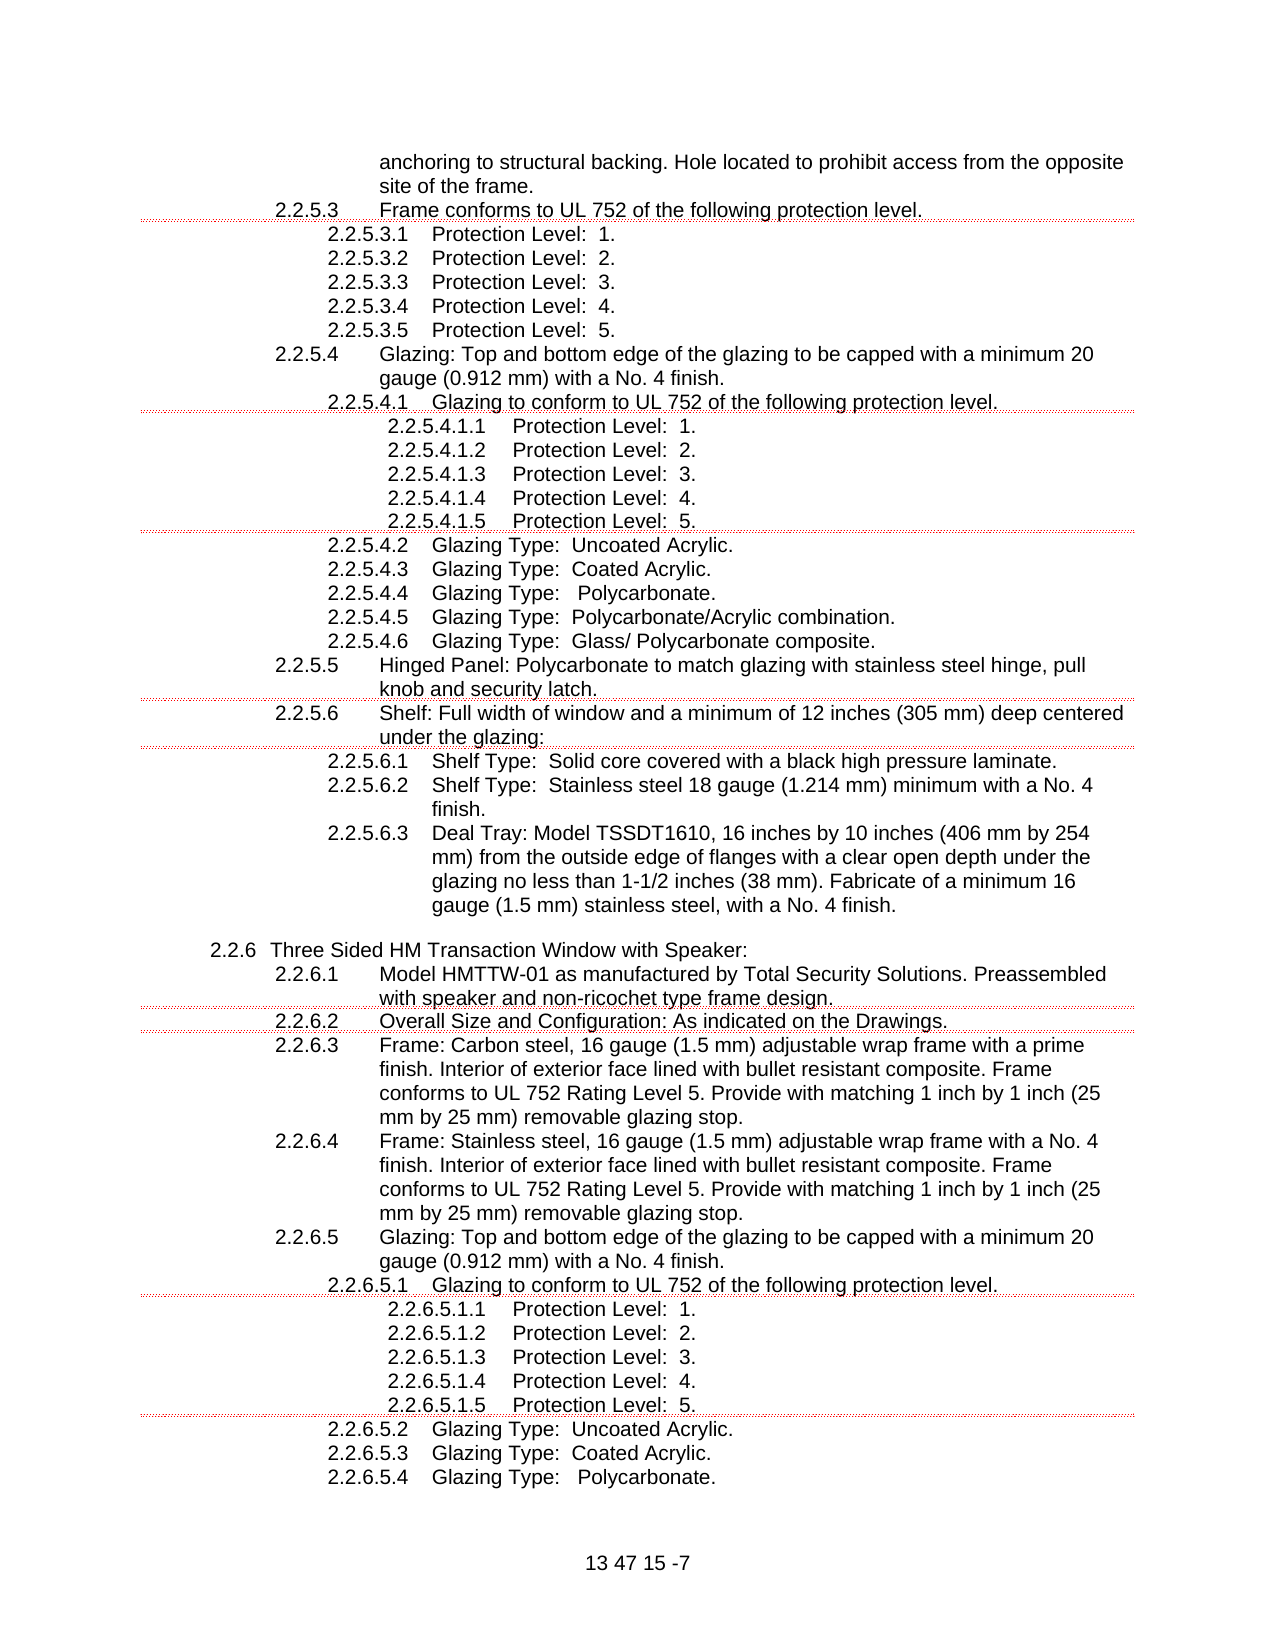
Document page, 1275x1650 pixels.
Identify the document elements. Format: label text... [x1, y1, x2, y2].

list Protection Level: 4. [327, 294, 1125, 318]
list Glazing: Top and bottom edge of the glazing to be capped with a minimum 20 gauge (0.912 mm) with a No. 4 finish. [275, 1225, 1125, 1273]
list Glazing: Top and bottom edge of the glazing to be capped with a minimum 20 gauge (0.912 mm) with a No. 4 finish. [275, 342, 1125, 389]
list Protection Level: 1. [387, 1297, 1125, 1321]
list Protection Level: 1. [387, 413, 1125, 437]
list Protection Level: 2. [327, 246, 1125, 270]
list Frame: Stainless steel, 16 gauge (1.5 mm) adjustable wrap frame with a No. 4 finish. Interior of exterior face lined with bullet resistant composite. Frame conforms to UL 752 Rating Level 5. Provide with matching 1 inch by 1 inch (25 mm by 25 mm) removable glazing stop. [275, 1129, 1125, 1225]
list Hinged Panel: Polycarbonate to match glazing with stainless steel hinge, pull knob and security latch. [275, 653, 1125, 701]
list Protection Level: 4. [387, 1369, 1125, 1393]
list Glazing Type: Polycarbonate/Acrylic combination. [327, 605, 1125, 629]
list Glazing to conform to UL 752 of the following protection level. [327, 1273, 1125, 1297]
list Protection Level: 5. [387, 509, 1125, 533]
list Glazing Type: Uncoated Acrylic. [327, 533, 1125, 557]
list Shelf Type: Solid core covered with a black high pressure laminate. [327, 749, 1125, 773]
list Three Sided HM Transaction Window with Speaker: [210, 937, 1125, 961]
list Glazing Type: Polycarbonate. [327, 1464, 1125, 1488]
list Shelf: Full width of window and a minimum of 12 inches (305 mm) deep centered under the glazing: [275, 701, 1125, 749]
list Glazing to conform to UL 752 of the following protection level. [327, 389, 1125, 413]
list Glazing Type: Glass/ Polycarbonate composite. [327, 629, 1125, 653]
list Protection Level: 5. [387, 1393, 1125, 1417]
list Frame conforms to UL 752 of the following protection level. [275, 198, 1125, 222]
list Model HMTTW-01 as manufactured by Total Security Solutions. Preassembled with speaker and non-ricochet type frame design. [275, 961, 1125, 1009]
list Frame: Carbon steel, 16 gauge (1.5 mm) adjustable wrap frame with a prime finish. Interior of exterior face lined with bullet resistant composite. Frame conforms to UL 752 Rating Level 5. Provide with matching 1 inch by 1 inch (25 mm by 25 mm) removable glazing stop. [275, 1033, 1125, 1129]
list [275, 150, 1125, 198]
list Glazing Type: Uncoated Acrylic. [327, 1417, 1125, 1441]
list Glazing Type: Coated Acrylic. [327, 557, 1125, 581]
list Glazing Type: Polycarbonate. [327, 581, 1125, 605]
list Protection Level: 4. [387, 485, 1125, 509]
list Protection Level: 1. [327, 222, 1125, 246]
list Protection Level: 3. [327, 270, 1125, 294]
list Protection Level: 3. [387, 461, 1125, 485]
list Overall Size and Configuration: As indicated on the Drawings. [275, 1009, 1125, 1033]
list Protection Level: 2. [387, 437, 1125, 461]
list Shelf Type: Stainless steel 18 gauge (1.214 mm) minimum with a No. 4 finish. [327, 773, 1125, 821]
list Deal Tray: Model TSSDT1610, 16 inches by 10 inches (406 mm by 254 mm) from the outside edge of flanges with a clear open depth under the glazing no less than 1-1/2 inches (38 mm). Fabricate of a minimum 16 gauge (1.5 mm) stainless steel, with a No. 4 finish. [327, 821, 1125, 917]
list Protection Level: 2. [387, 1321, 1125, 1345]
list Glazing Type: Coated Acrylic. [327, 1441, 1125, 1464]
list Protection Level: 3. [387, 1345, 1125, 1369]
list Protection Level: 5. [327, 318, 1125, 342]
